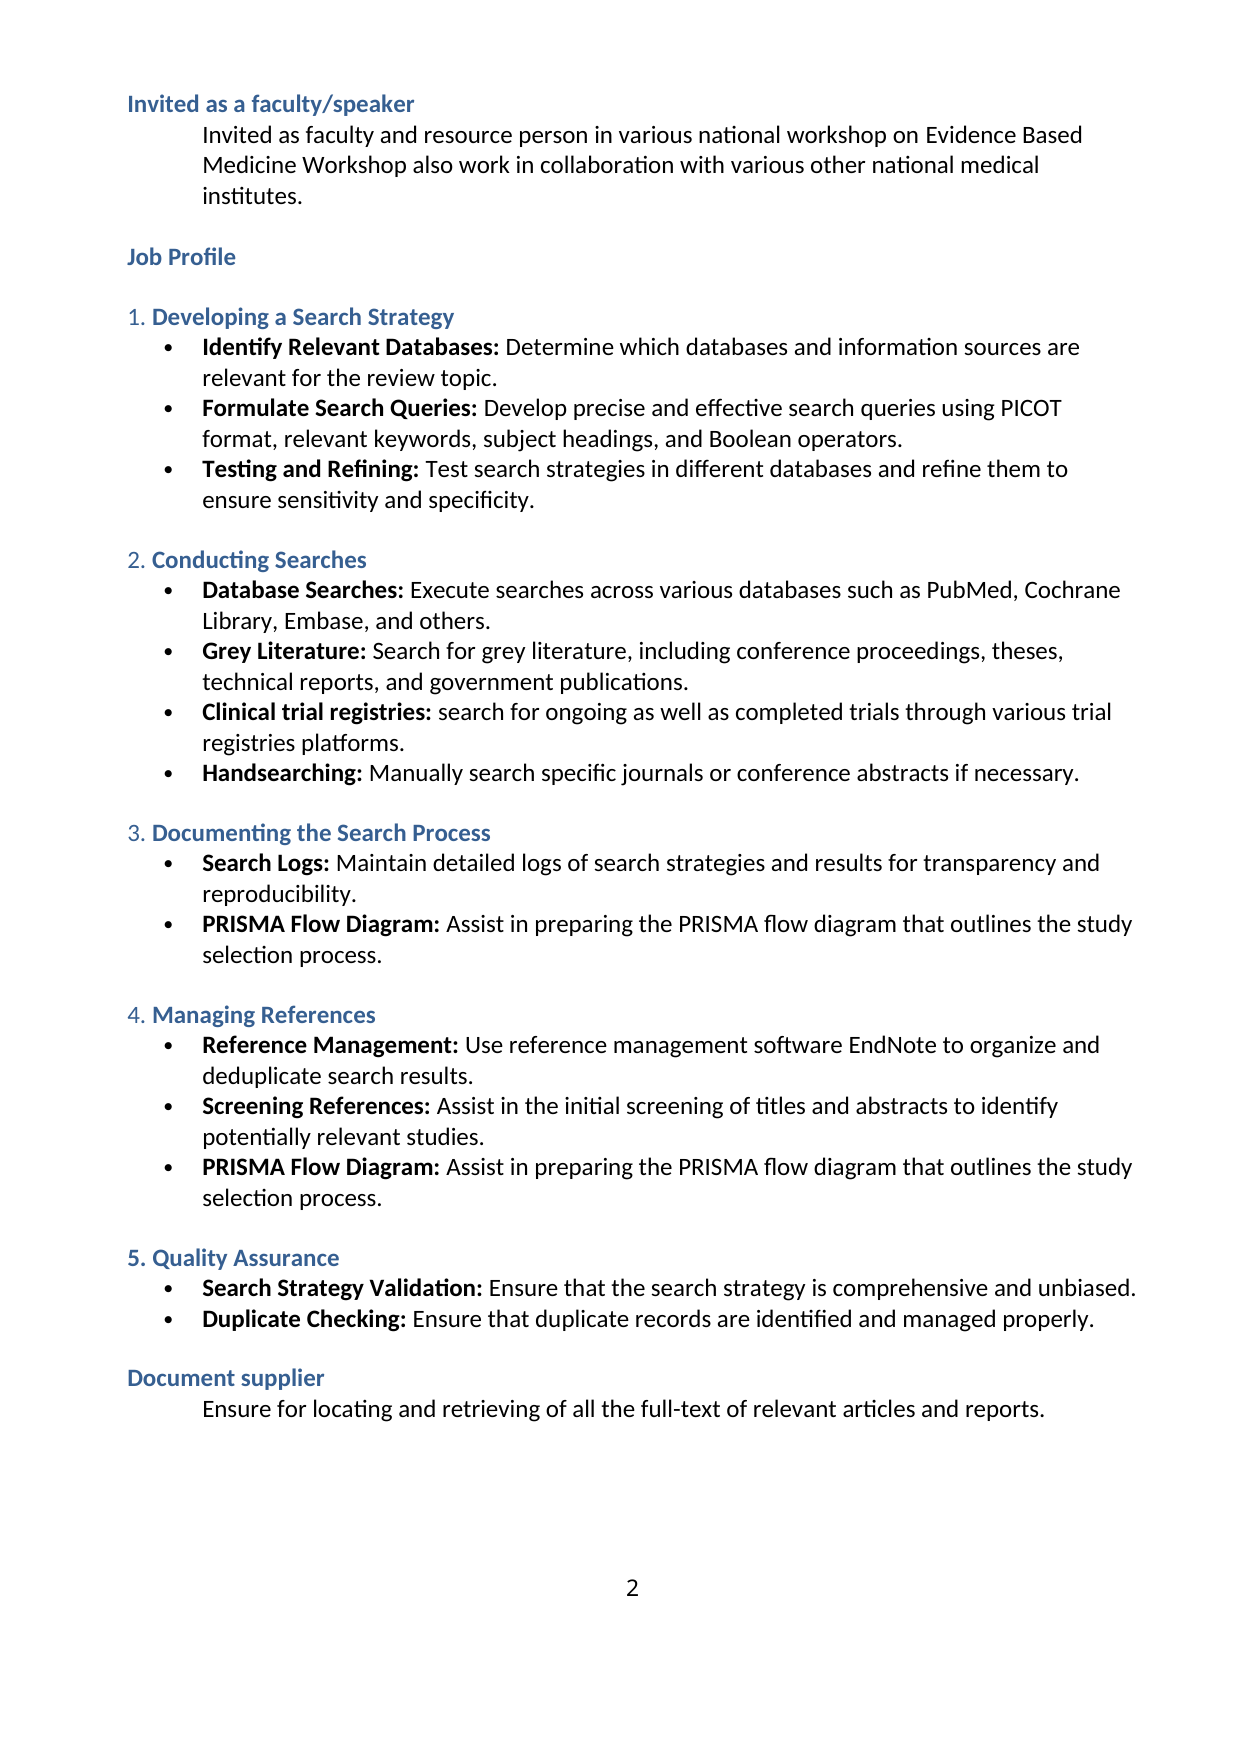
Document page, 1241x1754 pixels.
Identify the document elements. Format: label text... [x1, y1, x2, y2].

list Clinical trial registries: search for ongoing as well as completed trials through various trial registries platforms. [164, 696, 1138, 757]
text 1. Developing a Search Strategy [127, 301, 1138, 331]
list Grey Literature: Search for grey literature, including conference proceedings, theses, technical reports, and government publications. [164, 635, 1138, 696]
list Search Strategy Validation: Ensure that the search strategy is comprehensive and unbiased. [164, 1272, 1138, 1303]
list Handsearching: Manually search specific journals or conference abstracts if necessary. [164, 757, 1138, 788]
list Identify Relevant Databases: Determine which databases and information sources are relevant for the review topic. [164, 331, 1138, 392]
list Reference Management: Use reference management software EndNote to organize and deduplicate search results. [164, 1029, 1138, 1090]
list PRISMA Flow Diagram: Assist in preparing the PRISMA flow diagram that outlines the study selection process. [164, 909, 1138, 970]
list Screening References: Assist in the initial screening of titles and abstracts to identify potentially relevant studies. [164, 1090, 1138, 1151]
list PRISMA Flow Diagram: Assist in preparing the PRISMA flow diagram that outlines the study selection process. [164, 1151, 1138, 1212]
list Search Logs: Maintain detailed logs of search strategies and results for transparency and reproducibility. [164, 848, 1138, 909]
list Ensure for locating and retrieving of all the full-text of relevant articles and reports. [202, 1393, 1138, 1423]
text Invited as faculty and resource person in various national workshop on Evidence Based Medicine Workshop also work in collaboration with various other national medical institutes. [202, 119, 1138, 211]
text Document supplier [127, 1362, 1138, 1393]
text Invited as a faculty/speaker [127, 89, 1138, 119]
subtitle 3. Documenting the Search Process [127, 817, 1138, 848]
subtitle 4. Managing References [127, 999, 1138, 1029]
list Testing and Refining: Test search strategies in different databases and refine them to ensure sensitivity and specificity. [164, 453, 1138, 514]
list Duplicate Checking: Ensure that duplicate records are identified and managed properly. [164, 1303, 1138, 1333]
list Database Searches: Execute searches across various databases such as PubMed, Cochrane Library, Embase, and others. [164, 574, 1138, 635]
subtitle 5. Quality Assurance [127, 1242, 1138, 1272]
text Job Profile [127, 241, 1138, 272]
list Formulate Search Queries: Develop precise and effective search queries using PICOT format, relevant keywords, subject headings, and Boolean operators. [164, 392, 1138, 453]
subtitle 2. Conducting Searches [127, 544, 1138, 574]
